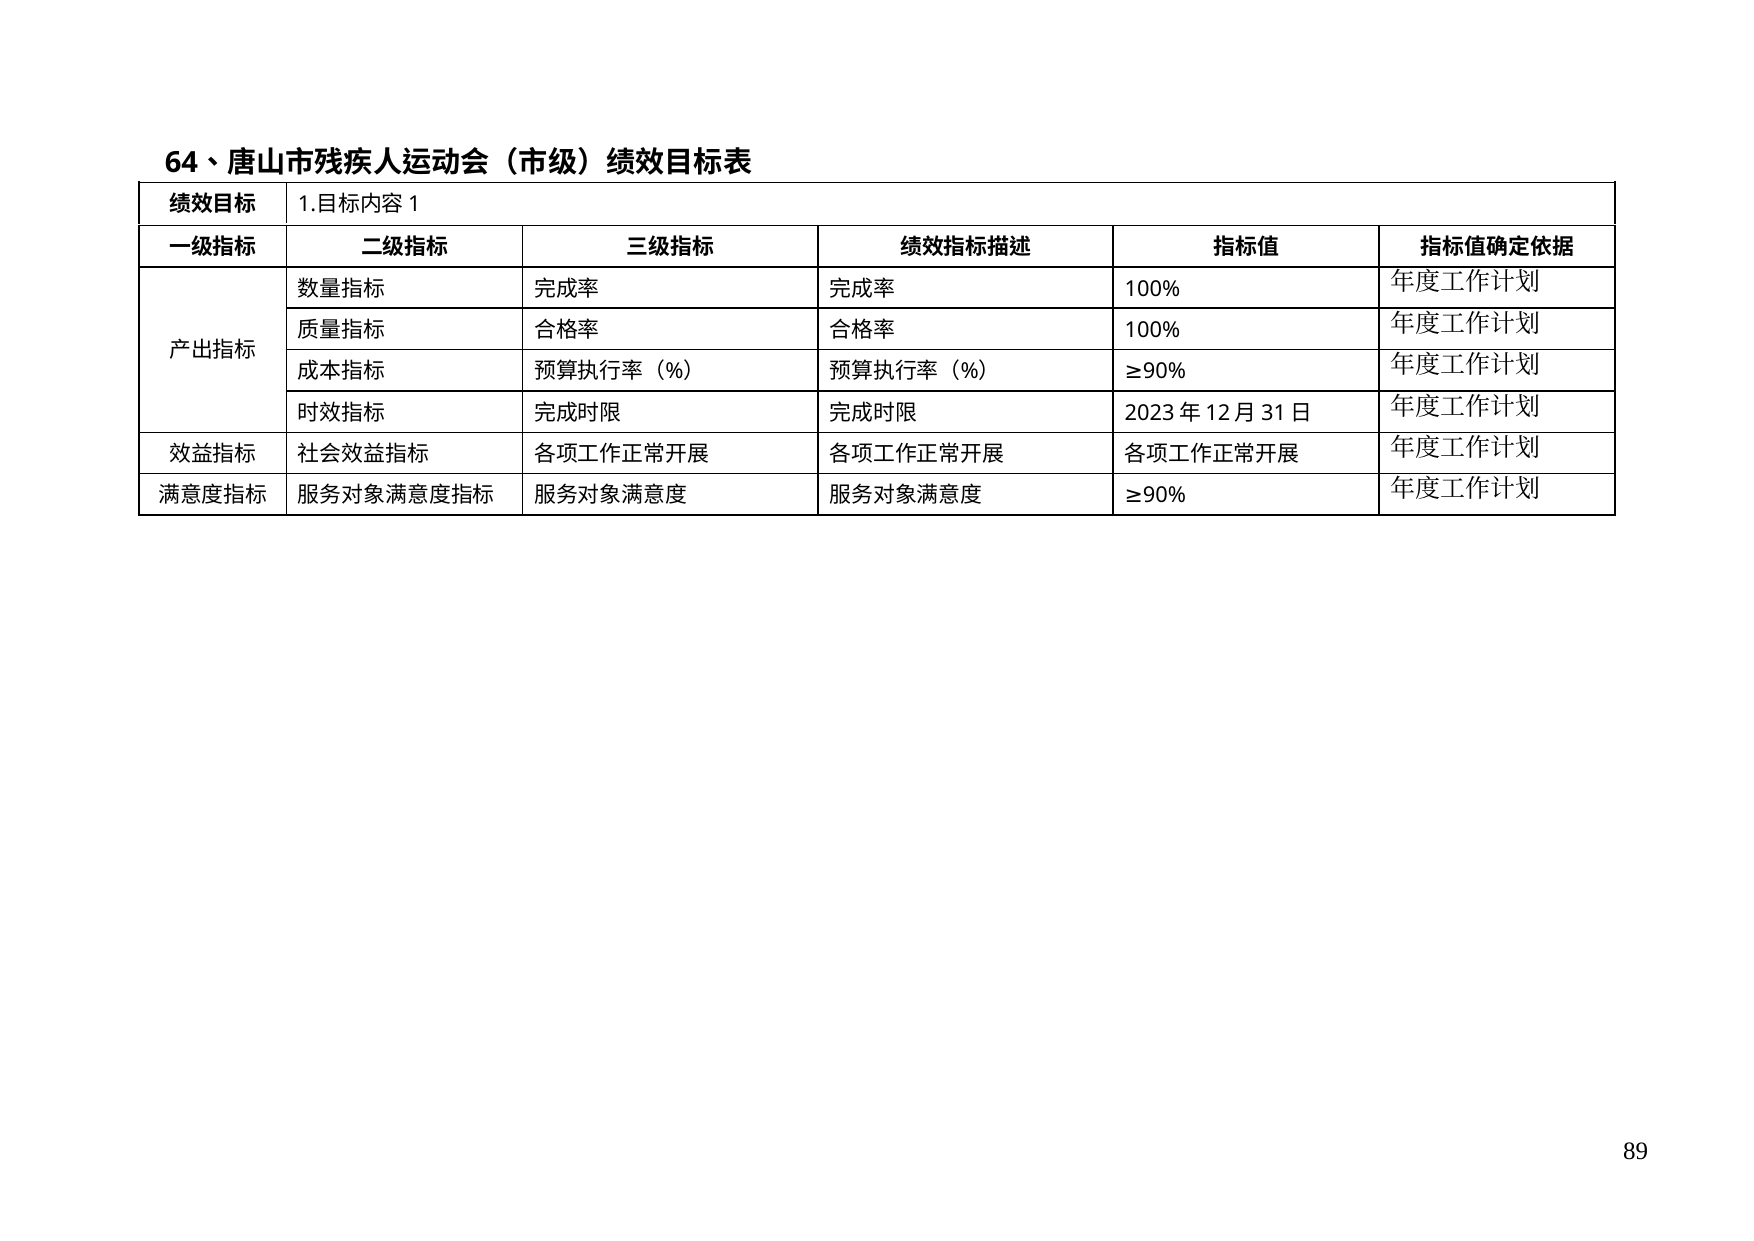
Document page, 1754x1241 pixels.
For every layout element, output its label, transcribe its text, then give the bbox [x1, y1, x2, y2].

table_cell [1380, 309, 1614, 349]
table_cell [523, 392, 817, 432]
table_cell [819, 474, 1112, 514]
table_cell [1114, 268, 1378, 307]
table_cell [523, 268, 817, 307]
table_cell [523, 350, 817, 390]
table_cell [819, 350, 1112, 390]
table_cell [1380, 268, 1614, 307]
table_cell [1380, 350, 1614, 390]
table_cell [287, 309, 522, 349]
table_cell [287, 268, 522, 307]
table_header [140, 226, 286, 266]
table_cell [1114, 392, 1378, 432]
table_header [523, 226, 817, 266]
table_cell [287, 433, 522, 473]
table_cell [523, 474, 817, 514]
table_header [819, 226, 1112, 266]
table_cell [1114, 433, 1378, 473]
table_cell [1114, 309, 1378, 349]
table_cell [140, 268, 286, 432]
text 64、唐山市残疾人运动会（市级）绩效目标表 [106, 142, 1648, 181]
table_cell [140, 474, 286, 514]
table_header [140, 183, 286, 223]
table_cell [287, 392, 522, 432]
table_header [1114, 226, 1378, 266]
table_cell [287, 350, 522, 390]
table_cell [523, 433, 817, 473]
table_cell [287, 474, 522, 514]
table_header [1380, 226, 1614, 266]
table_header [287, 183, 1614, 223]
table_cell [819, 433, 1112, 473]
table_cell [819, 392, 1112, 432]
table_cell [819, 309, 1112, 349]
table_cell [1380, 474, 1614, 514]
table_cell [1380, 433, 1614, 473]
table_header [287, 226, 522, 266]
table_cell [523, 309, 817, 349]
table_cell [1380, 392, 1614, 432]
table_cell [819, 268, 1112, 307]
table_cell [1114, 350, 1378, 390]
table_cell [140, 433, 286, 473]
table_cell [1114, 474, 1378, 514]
